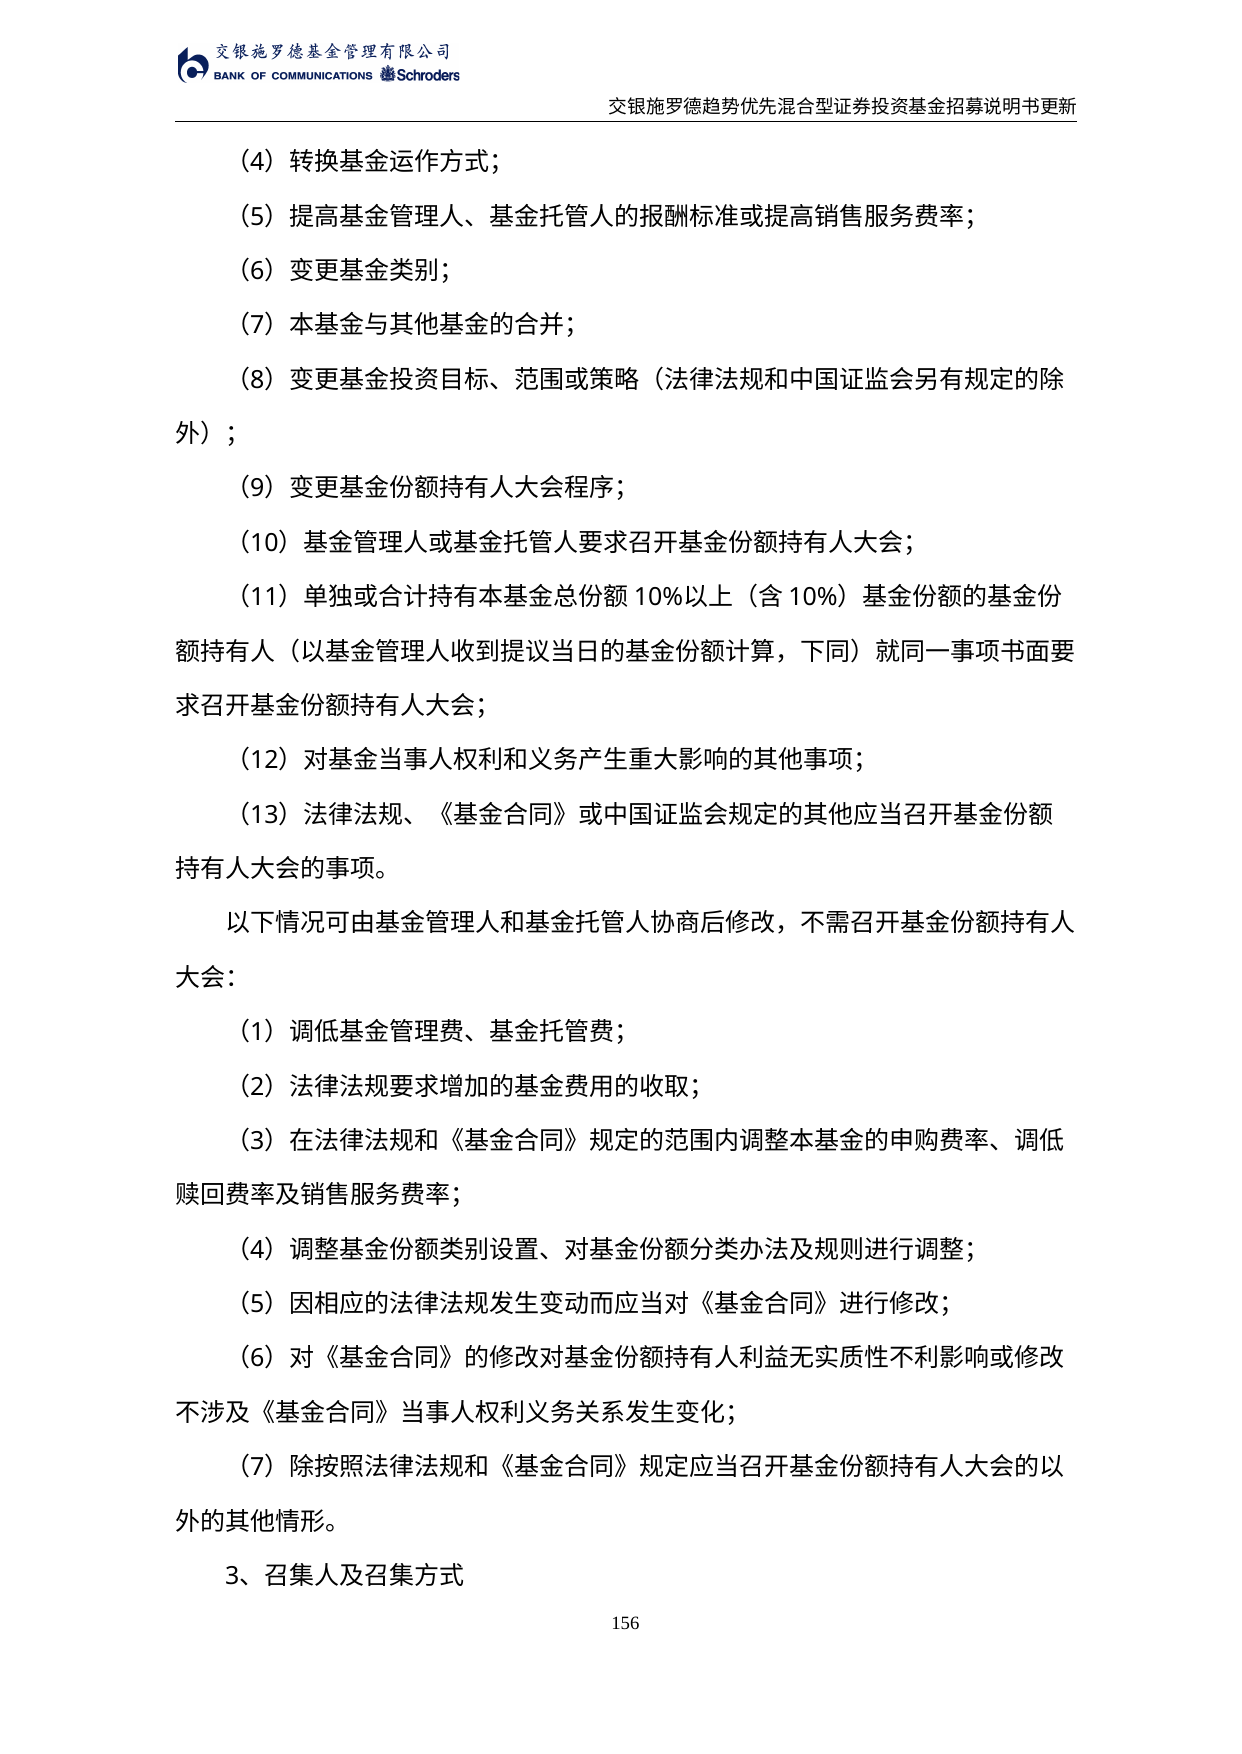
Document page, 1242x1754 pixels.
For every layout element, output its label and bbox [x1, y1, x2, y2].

picture [178, 43, 460, 83]
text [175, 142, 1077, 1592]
